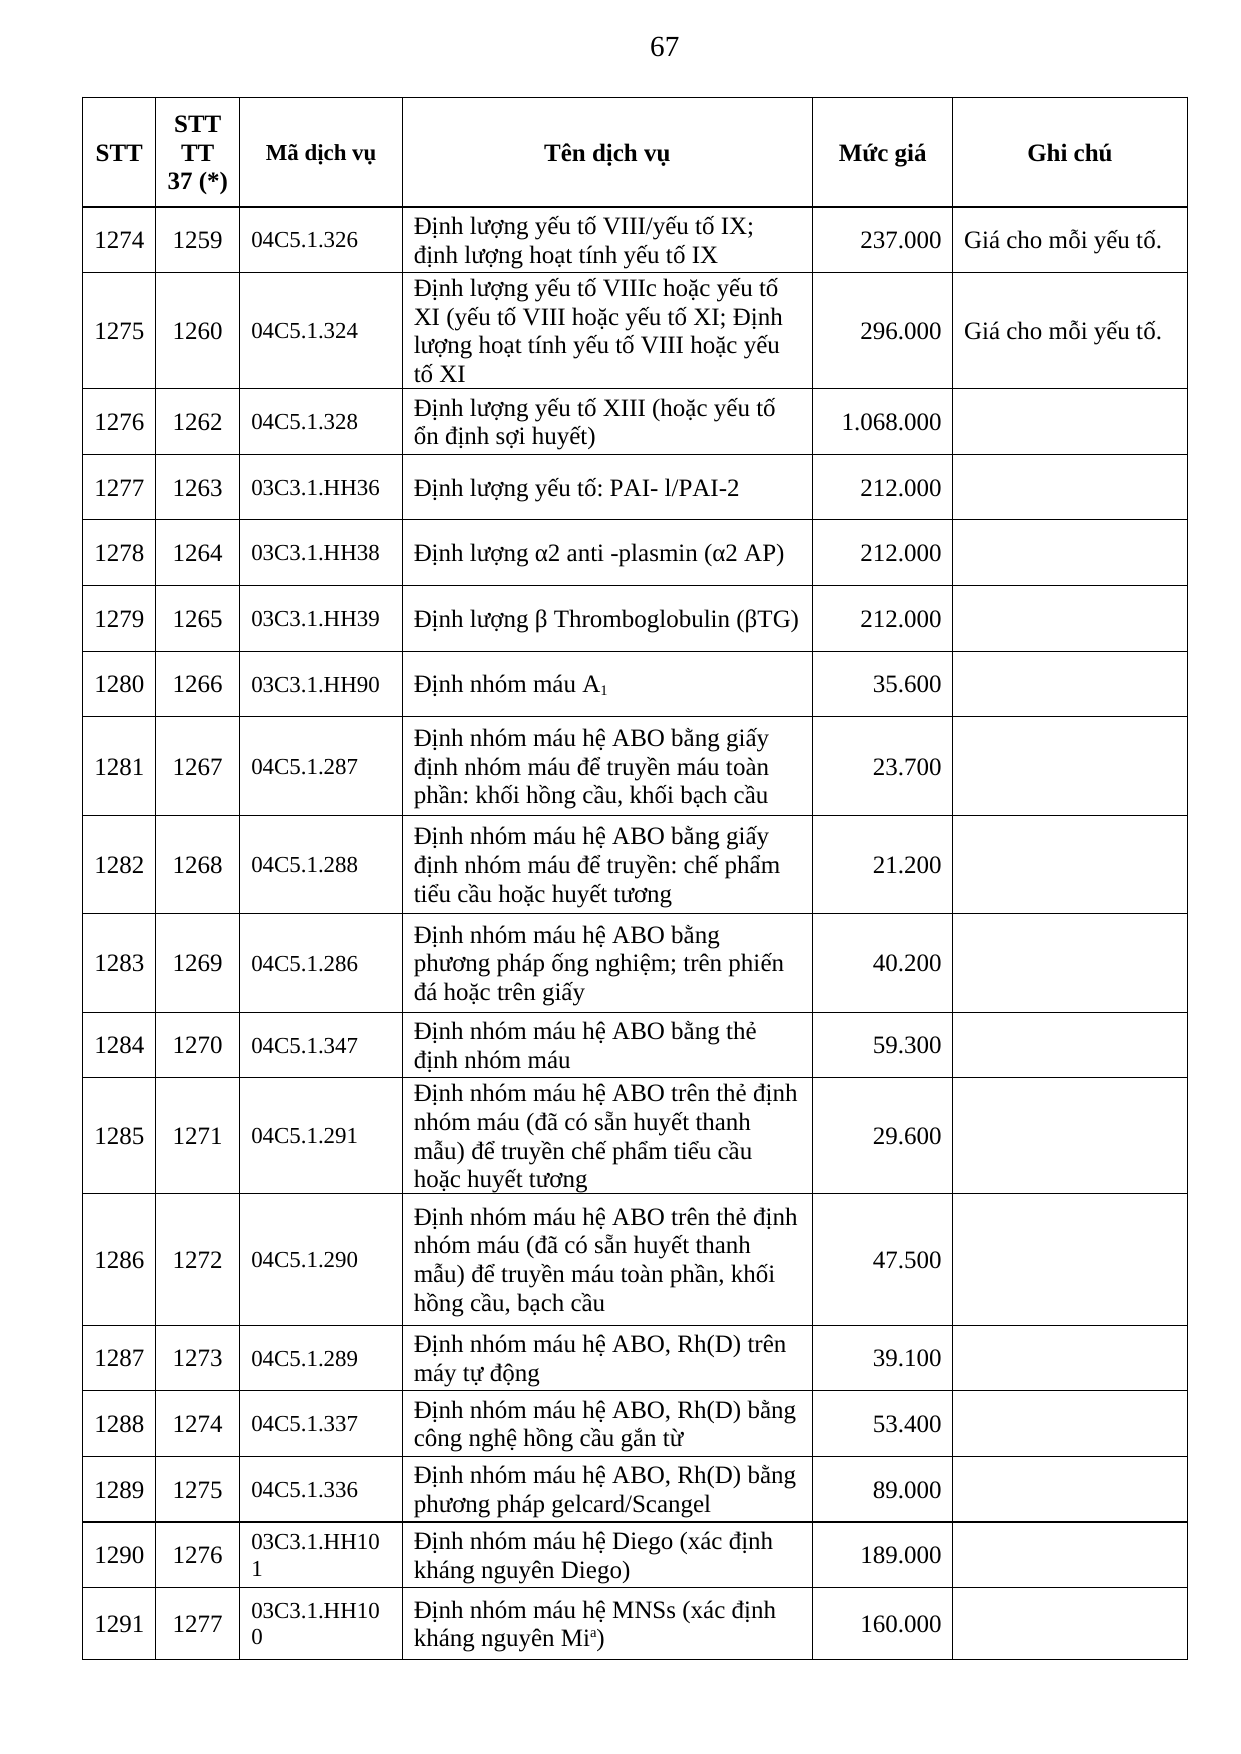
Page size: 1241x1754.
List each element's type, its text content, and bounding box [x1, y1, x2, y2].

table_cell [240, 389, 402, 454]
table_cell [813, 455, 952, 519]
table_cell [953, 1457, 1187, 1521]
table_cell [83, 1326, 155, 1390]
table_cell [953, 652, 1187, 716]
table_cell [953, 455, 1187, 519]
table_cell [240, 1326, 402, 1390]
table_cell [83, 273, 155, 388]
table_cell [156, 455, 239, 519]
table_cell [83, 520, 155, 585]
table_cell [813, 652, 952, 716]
table_header Ghi chú [953, 98, 1187, 206]
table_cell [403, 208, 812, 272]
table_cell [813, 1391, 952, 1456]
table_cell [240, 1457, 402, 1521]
table_header Mã dịch vụ [240, 98, 402, 206]
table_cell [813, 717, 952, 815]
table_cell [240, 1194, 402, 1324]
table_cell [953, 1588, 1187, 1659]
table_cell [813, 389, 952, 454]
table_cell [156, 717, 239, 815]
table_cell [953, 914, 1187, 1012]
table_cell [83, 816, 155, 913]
table_header Mức giá [813, 98, 952, 206]
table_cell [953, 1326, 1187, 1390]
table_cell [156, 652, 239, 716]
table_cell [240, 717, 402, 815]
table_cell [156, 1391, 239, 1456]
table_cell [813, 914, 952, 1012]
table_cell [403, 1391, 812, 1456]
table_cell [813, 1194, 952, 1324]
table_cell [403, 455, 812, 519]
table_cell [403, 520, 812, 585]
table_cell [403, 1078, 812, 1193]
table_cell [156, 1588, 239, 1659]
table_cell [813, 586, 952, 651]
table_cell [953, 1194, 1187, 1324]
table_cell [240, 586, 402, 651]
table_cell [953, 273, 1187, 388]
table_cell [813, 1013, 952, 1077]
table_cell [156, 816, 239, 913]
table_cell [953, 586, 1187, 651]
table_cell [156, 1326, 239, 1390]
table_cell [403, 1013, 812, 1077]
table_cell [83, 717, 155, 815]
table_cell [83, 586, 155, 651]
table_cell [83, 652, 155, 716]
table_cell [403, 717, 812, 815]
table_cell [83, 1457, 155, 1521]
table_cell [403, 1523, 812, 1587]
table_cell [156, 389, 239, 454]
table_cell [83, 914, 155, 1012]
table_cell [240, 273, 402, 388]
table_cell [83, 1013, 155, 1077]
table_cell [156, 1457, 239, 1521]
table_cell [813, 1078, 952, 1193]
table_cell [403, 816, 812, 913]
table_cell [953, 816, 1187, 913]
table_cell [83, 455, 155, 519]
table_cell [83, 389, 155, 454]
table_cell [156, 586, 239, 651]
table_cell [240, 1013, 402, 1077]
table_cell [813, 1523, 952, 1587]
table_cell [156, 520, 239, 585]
table_header Tên dịch vụ [403, 98, 812, 206]
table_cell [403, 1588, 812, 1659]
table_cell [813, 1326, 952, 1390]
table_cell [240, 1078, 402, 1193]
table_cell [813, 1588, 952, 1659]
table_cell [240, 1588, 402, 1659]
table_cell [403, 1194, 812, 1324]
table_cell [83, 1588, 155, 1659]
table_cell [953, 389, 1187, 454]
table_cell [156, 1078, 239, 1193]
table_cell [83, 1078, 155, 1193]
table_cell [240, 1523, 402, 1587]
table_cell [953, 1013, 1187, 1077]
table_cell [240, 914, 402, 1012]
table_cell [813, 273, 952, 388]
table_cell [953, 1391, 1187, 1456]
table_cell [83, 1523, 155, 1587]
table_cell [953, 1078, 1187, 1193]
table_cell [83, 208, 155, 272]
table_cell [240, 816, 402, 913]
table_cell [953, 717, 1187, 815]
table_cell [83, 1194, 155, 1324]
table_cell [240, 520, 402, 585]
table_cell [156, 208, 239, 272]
table_header STT TT 37 (*) [156, 98, 239, 206]
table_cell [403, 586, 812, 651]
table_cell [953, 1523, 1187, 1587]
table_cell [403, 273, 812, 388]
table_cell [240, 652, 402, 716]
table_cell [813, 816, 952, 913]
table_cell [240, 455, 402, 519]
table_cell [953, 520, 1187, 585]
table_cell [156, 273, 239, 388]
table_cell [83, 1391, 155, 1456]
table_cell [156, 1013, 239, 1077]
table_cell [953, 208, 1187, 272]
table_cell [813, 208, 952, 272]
table_header STT [83, 98, 155, 206]
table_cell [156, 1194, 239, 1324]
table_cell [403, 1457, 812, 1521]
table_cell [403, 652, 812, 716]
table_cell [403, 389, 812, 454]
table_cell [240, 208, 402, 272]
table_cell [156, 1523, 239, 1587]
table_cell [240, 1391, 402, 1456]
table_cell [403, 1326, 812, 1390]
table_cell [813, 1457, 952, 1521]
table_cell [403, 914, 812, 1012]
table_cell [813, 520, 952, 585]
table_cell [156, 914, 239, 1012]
